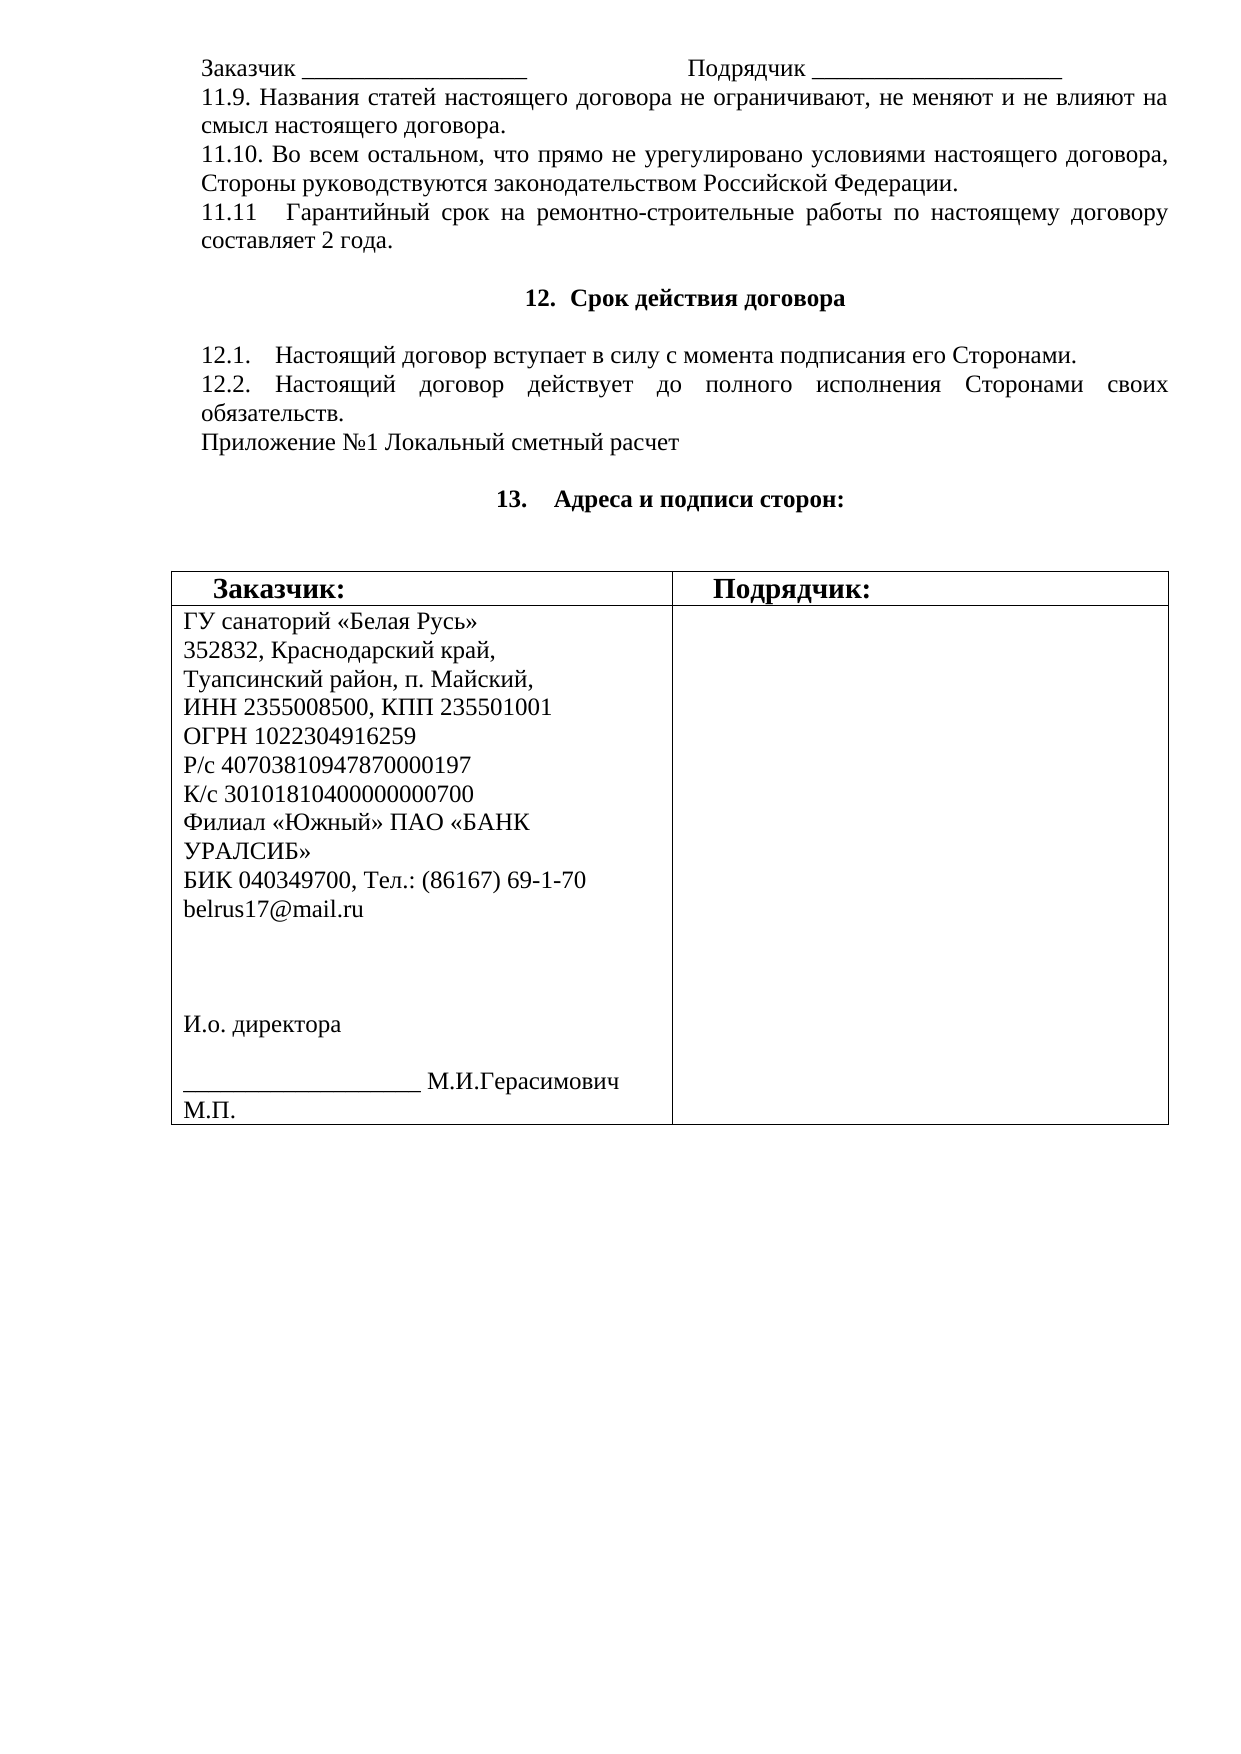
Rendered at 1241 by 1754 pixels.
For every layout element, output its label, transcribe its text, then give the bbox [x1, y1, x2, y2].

text 11.10. Во всем остальном, что прямо не урегулировано условиями настоящего договора, Стороны руководствуются законодательством Российской Федерации. [201, 139, 1169, 197]
list Срок действия договора [201, 283, 1169, 312]
list Настоящий договор вступает в силу с момента подписания его Сторонами. [201, 341, 1169, 369]
list Адреса и подписи сторон: [171, 484, 1169, 513]
text Заказчик __________________ Подрядчик ____________________ [201, 53, 1169, 82]
table_header Подрядчик: [673, 572, 1168, 605]
table_cell ГУ санаторий «Белая Русь» 352832, Краснодарский край, Туапсинский район, п. Майский, ИНН 2355008500, КПП 235501001 ОГРН 1022304916259 Р/с 40703810947870000197 К/с 30101810400000000700 Филиал «Южный» ПАО «БАНК УРАЛСИБ» БИК 040349700, Тел.: (86167) 69-1-70 belrus17@mail.ru И.о. директора ___________________ М.И.Герасимович М.П. [172, 606, 672, 1124]
table_header Заказчик: [172, 572, 672, 605]
text Приложение №1 Локальный сметный расчет [201, 427, 1169, 456]
list Настоящий договор действует до полного исполнения Сторонами своих обязательств. [201, 369, 1169, 427]
text 11.9. Названия статей настоящего договора не ограничивают, не меняют и не влияют на смысл настоящего договора. [201, 82, 1169, 139]
list Гарантийный срок на ремонтно-строительные работы по настоящему договору составляет 2 года. [201, 197, 1169, 254]
table_cell [673, 606, 1168, 1124]
